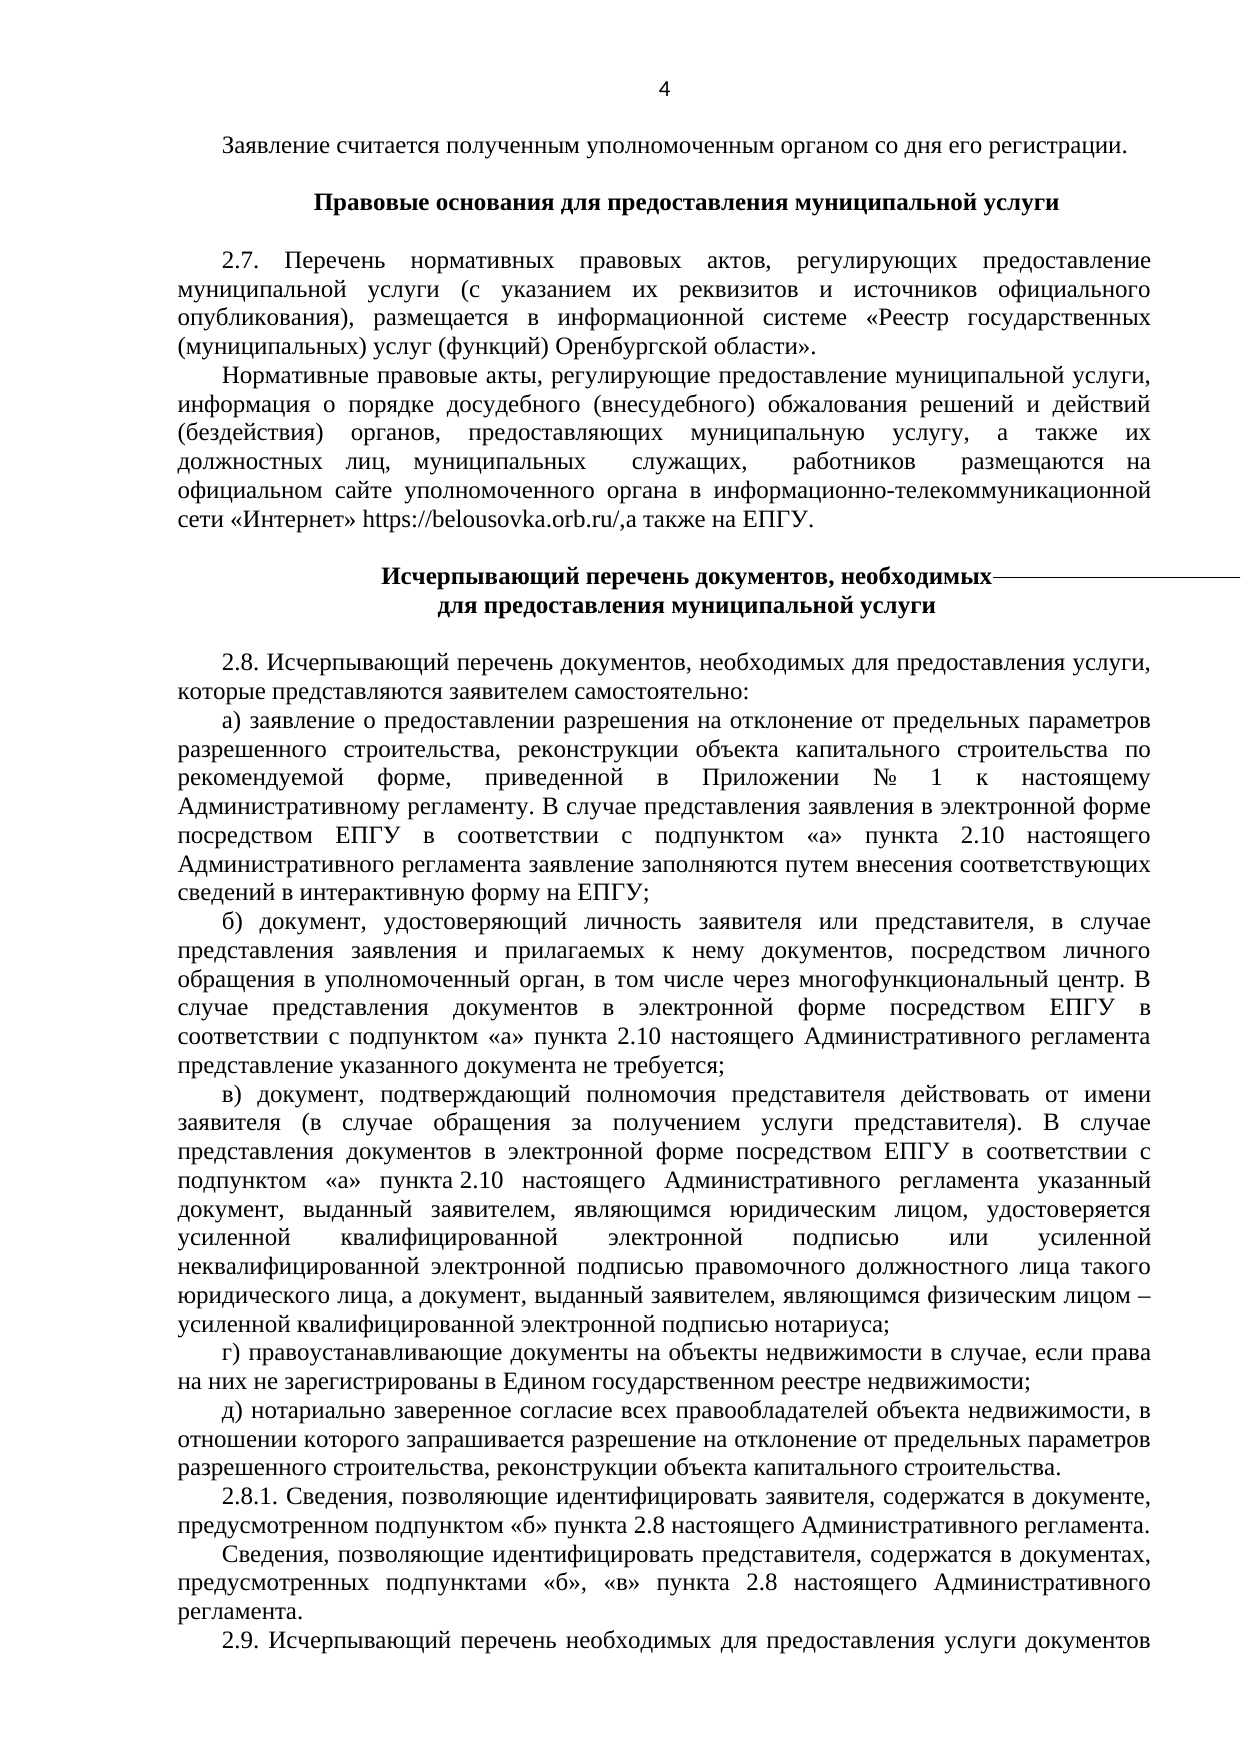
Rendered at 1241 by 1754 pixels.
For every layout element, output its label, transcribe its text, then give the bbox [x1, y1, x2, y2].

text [177, 1625, 1152, 1654]
text в) документ, подтверждающий полномочия представителя действовать от имени заявителя (в случае обращения за получением услуги представителя). В случае представления документов в электронной форме посредством ЕПГУ в соответствии с подпунктом «а» пункта 2.10 настоящего Административного регламента указанный документ, выданный заявителем, являющимся юридическим лицом, удостоверяется усиленной квалифицированной электронной подписью или усиленной неквалифицированной электронной подписью правомочного должностного лица такого юридического лица, а документ, выданный заявителем, являющимся физическим лицом – усиленной квалифицированной электронной подписью нотариуса; [177, 1079, 1152, 1337]
text 2.8.1. Сведения, позволяющие идентифицировать заявителя, содержатся в документе, предусмотренном подпунктом «б» пункта 2.8 настоящего Административного регламента. [177, 1481, 1152, 1539]
text а) заявление о предоставлении разрешения на отклонение от предельных параметров разрешенного строительства, реконструкции объекта капитального строительства по рекомендуемой форме, приведенной в Приложении № 1 к настоящему Административному регламенту. В случае представления заявления в электронной форме посредством ЕПГУ в соответствии с подпунктом «а» пункта 2.10 настоящего Административного регламента заявление заполняются путем внесения соответствующих сведений в интерактивную форму на ЕПГУ; [177, 705, 1152, 906]
text Нормативные правовые акты, регулирующие предоставление муниципальной услуги, информация о порядке досудебного (внесудебного) обжалования решений и действий (бездействия) органов, предоставляющих муниципальную услугу, а также их должностных лиц, муниципальных служащих, работников размещаются на официальном сайте уполномоченного органа в информационно-телекоммуникационной сети «Интернет» https://belousovka.orb.ru/,а также на ЕПГУ. [177, 360, 1152, 532]
text для предоставления муниципальной услуги [177, 590, 1152, 619]
text г) правоустанавливающие документы на объекты недвижимости в случае, если права на них не зарегистрированы в Едином государственном реестре недвижимости; [177, 1337, 1152, 1395]
text 2.7. Перечень нормативных правовых актов, регулирующих предоставление муниципальной услуги (с указанием их реквизитов и источников официального опубликования), размещается в информационной системе «Реестр государственных (муниципальных) услуг (функций) Оренбургской области». [177, 245, 1152, 360]
text Правовые основания для предоставления муниципальной услуги [177, 187, 1152, 216]
text Заявление считается полученным уполномоченным органом со дня его регистрации. [177, 130, 1152, 159]
text 2.8. Исчерпывающий перечень документов, необходимых для предоставления услуги, которые представляются заявителем самостоятельно: [177, 647, 1152, 705]
text д) нотариально заверенное согласие всех правообладателей объекта недвижимости, в отношении которого запрашивается разрешение на отклонение от предельных параметров разрешенного строительства, реконструкции объекта капитального строительства. [177, 1395, 1152, 1481]
text Исчерпывающий перечень документов, необходимых [177, 561, 1152, 590]
text б) документ, удостоверяющий личность заявителя или представителя, в случае представления заявления и прилагаемых к нему документов, посредством личного обращения в уполномоченный орган, в том числе через многофункциональный центр. В случае представления документов в электронной форме посредством ЕПГУ в соответствии с подпунктом «а» пункта 2.10 настоящего Административного регламента представление указанного документа не требуется; [177, 906, 1152, 1079]
text Сведения, позволяющие идентифицировать представителя, содержатся в документах, предусмотренных подпунктами «б», «в» пункта 2.8 настоящего Административного регламента. [177, 1539, 1152, 1625]
